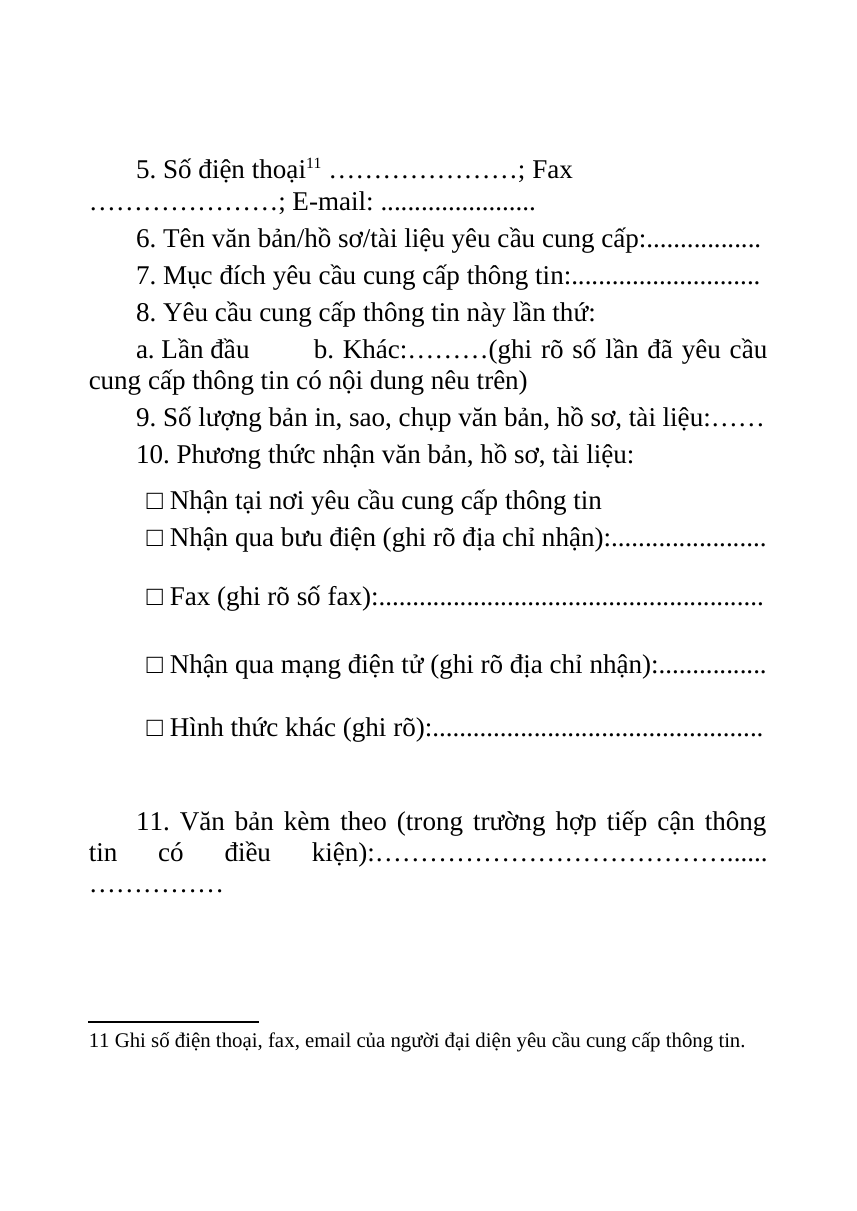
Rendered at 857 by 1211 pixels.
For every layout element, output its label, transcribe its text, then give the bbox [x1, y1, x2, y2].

text 8. Yêu cầu cung cấp thông tin này lần thứ: [88, 296, 768, 327]
text 6. Tên văn bản/hồ sơ/tài liệu yêu cầu cung cấp:................. [88, 222, 768, 253]
table_header □ Nhận tại nơi yêu cầu cung cấp thông tin □ Nhận qua bưu điện (ghi rõ địa chỉ nhận):....................... [100, 475, 779, 562]
text a. Lần đầu b. Khác:………(ghi rõ số lần đã yêu cầu cung cấp thông tin có nội dung nêu trên) [88, 333, 768, 395]
text 5. Số điện thoại …………………; Fax …………………; E-mail: ....................... [88, 153, 768, 216]
table_cell □ Fax (ghi rõ số fax):......................................................... [100, 562, 779, 629]
text 9. Số lượng bản in, sao, chụp văn bản, hồ sơ, tài liệu:…… [88, 401, 768, 432]
text 10. Phương thức nhận văn bản, hồ sơ, tài liệu: [88, 438, 768, 469]
text 11. Văn bản kèm theo (trong trường hợp tiếp cận thông tin có điều kiện):…………………………………......…………… [88, 805, 768, 899]
table_cell □ Nhận qua mạng điện tử (ghi rõ địa chỉ nhận):................ [100, 629, 779, 697]
table_cell □ Hình thức khác (ghi rõ):................................................. [100, 697, 779, 756]
text 7. Mục đích yêu cầu cung cấp thông tin:............................ [88, 259, 768, 290]
